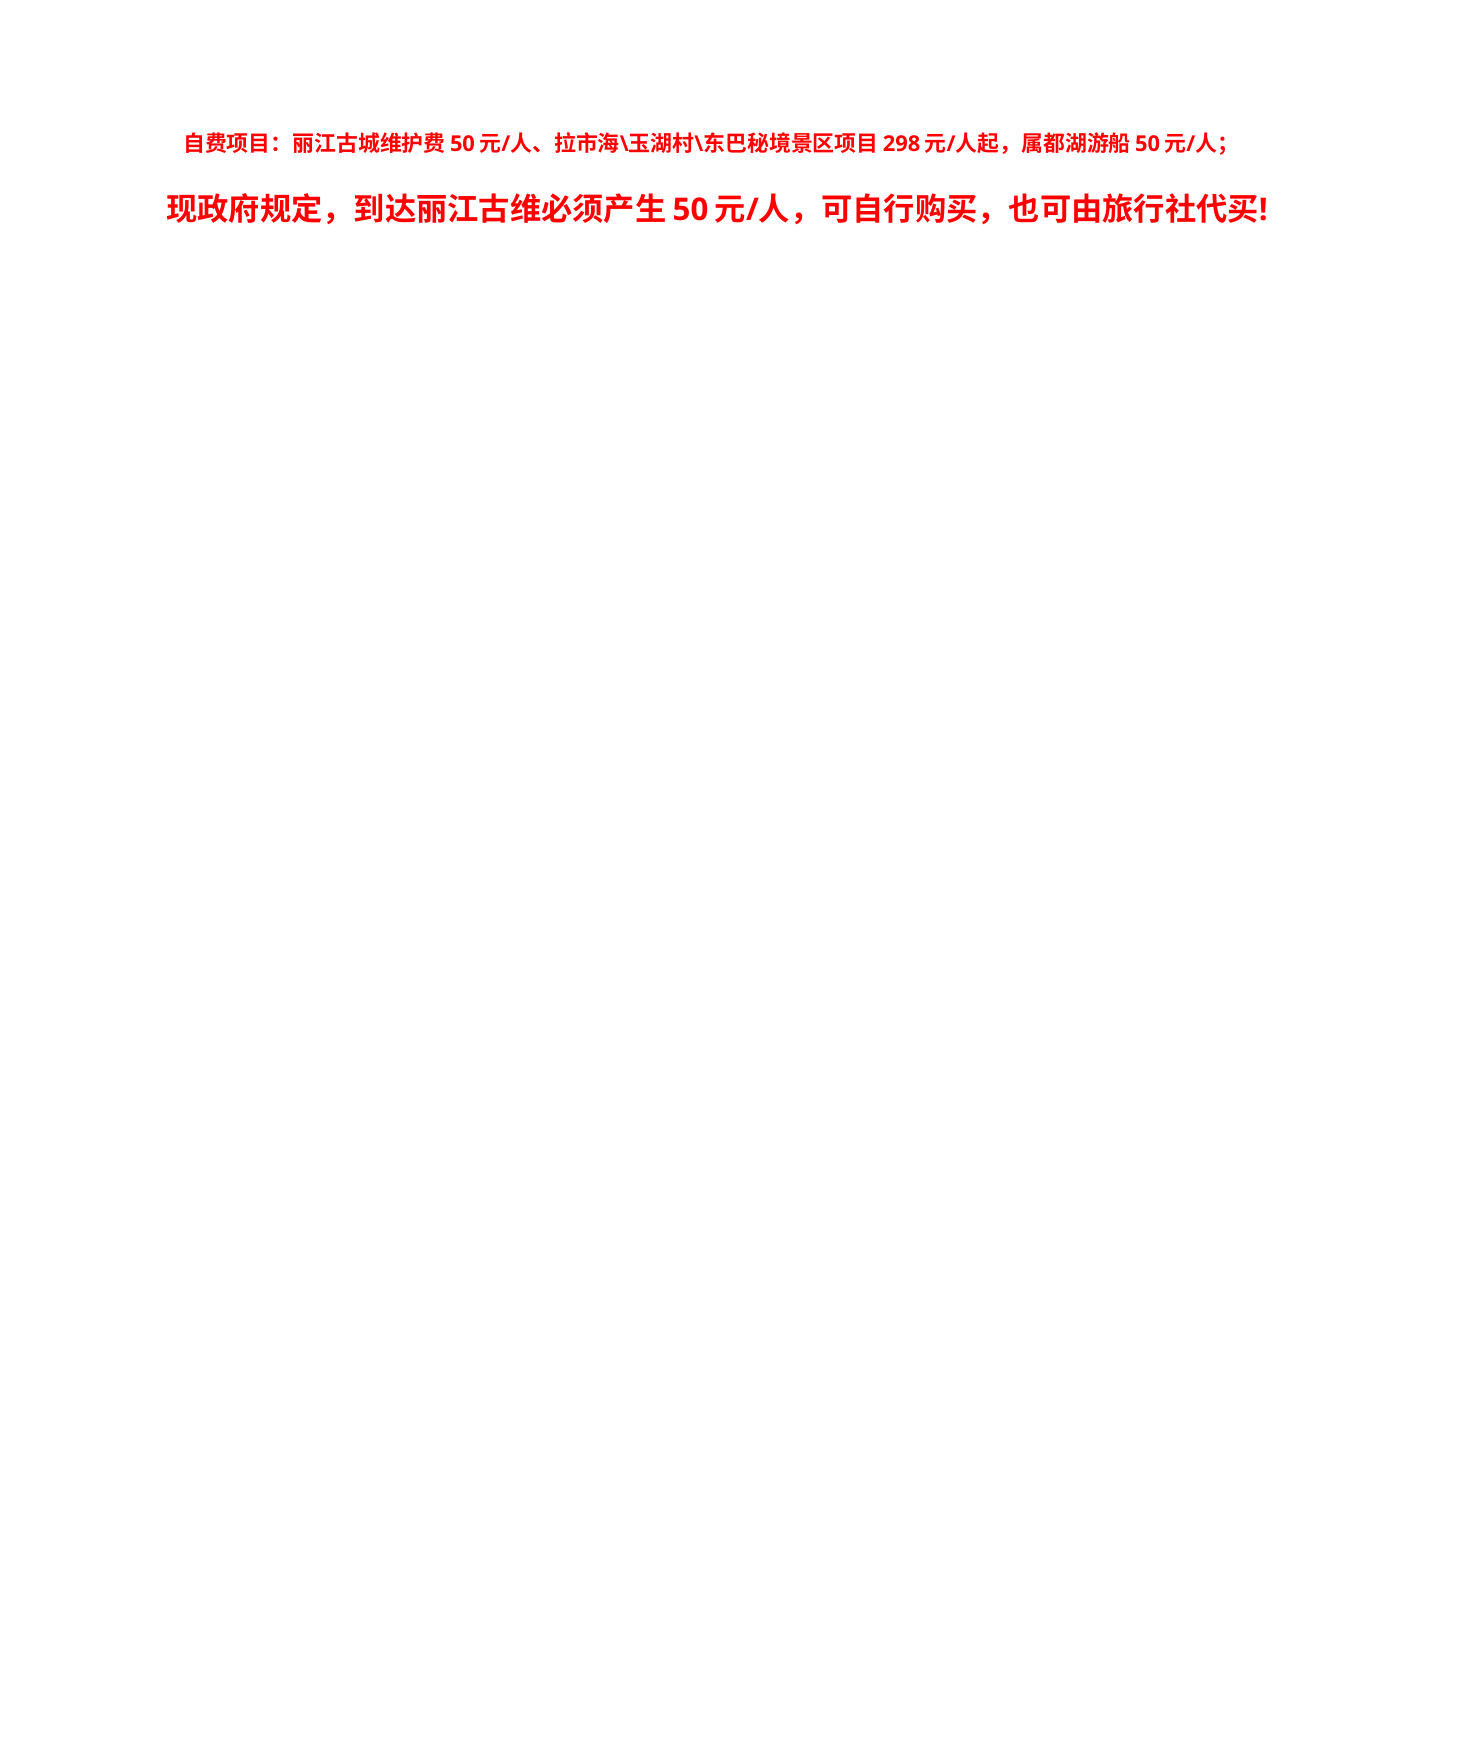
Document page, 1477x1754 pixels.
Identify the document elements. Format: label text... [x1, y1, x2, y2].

text 现政府规定，到达丽江古维必须产生50元/人，可自行购买，也可由旅行社代买! [150, 174, 1326, 239]
text 自费项目：丽江古城维护费50元/人、拉市海\玉湖村\东巴秘境景区项目298元/人起，属都湖游船50元/人； [150, 126, 1326, 158]
